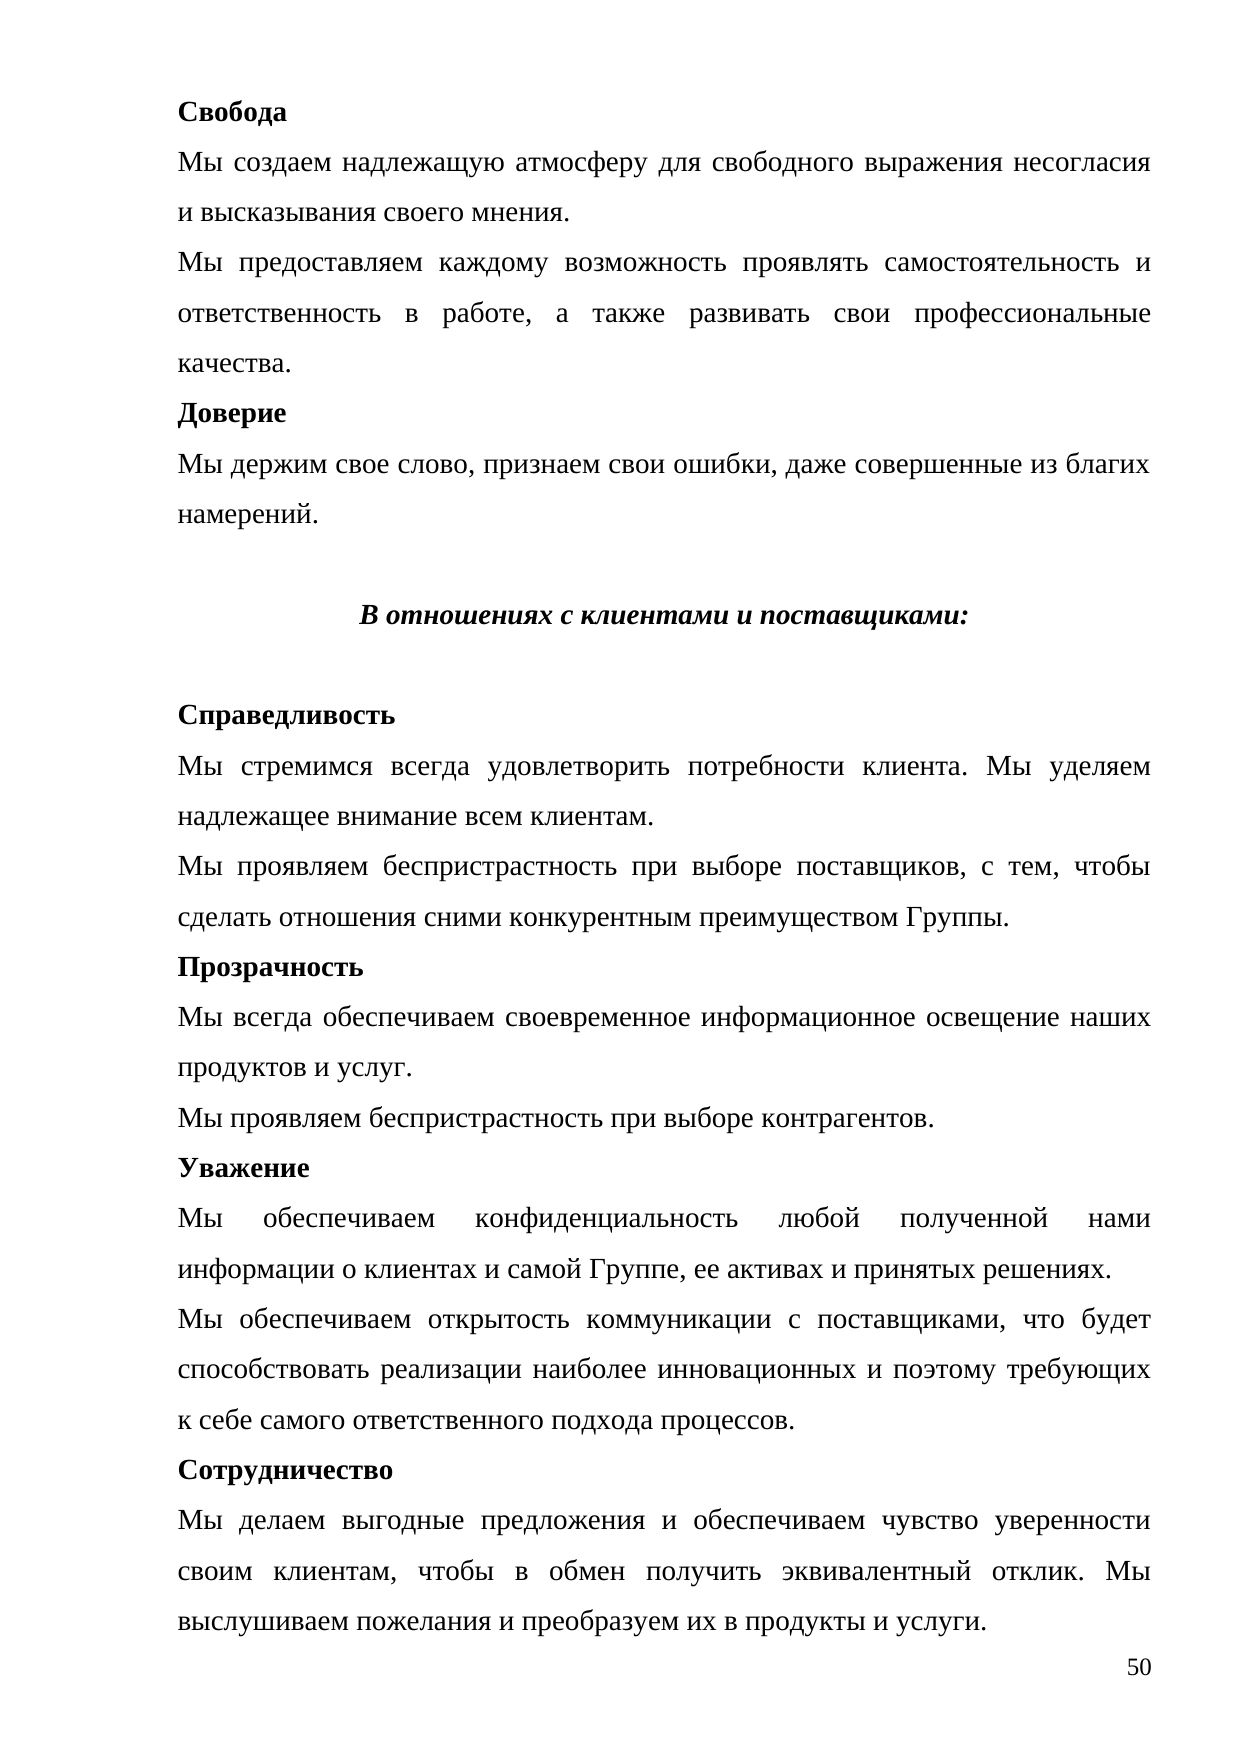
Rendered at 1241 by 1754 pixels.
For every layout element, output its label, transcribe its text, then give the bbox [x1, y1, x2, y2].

text В отношениях с клиентами и поставщиками: [177, 597, 1152, 630]
text Мы проявляем беспристрастность при выборе контрагентов. [177, 1100, 1152, 1133]
text Доверие Мы держим свое слово, признаем свои ошибки, даже совершенные из благих намерений. [177, 396, 1152, 530]
text Мы обеспечиваем открытость коммуникации с поставщиками, что будет способствовать реализации наиболее инновационных и поэтому требующих к себе самого ответственного подхода процессов. [177, 1301, 1152, 1435]
text Прозрачность Мы всегда обеспечиваем своевременное информационное освещение наших продуктов и услуг. [177, 949, 1152, 1083]
text Мы предоставляем каждому возможность проявлять самостоятельность и ответственность в работе, а также развивать свои профессиональные качества. [177, 244, 1152, 379]
text Свобода Мы создаем надлежащую атмосферу для свободного выражения несогласия и высказывания своего мнения. [177, 94, 1152, 228]
text Мы проявляем беспристрастность при выборе поставщиков, с тем, чтобы сделать отношения сними конкурентным преимуществом Группы. [177, 848, 1152, 932]
text Сотрудничество Мы делаем выгодные предложения и обеспечиваем чувство уверенности своим клиентам, чтобы в обмен получить эквивалентный отклик. Мы выслушиваем пожелания и преобразуем их в продукты и услуги. [177, 1452, 1152, 1637]
text Уважение Мы обеспечиваем конфиденциальность любой полученной нами информации о клиентах и самой Группе, ее активах и принятых решениях. [177, 1150, 1152, 1284]
text Справедливость Мы стремимся всегда удовлетворить потребности клиента. Мы уделяем надлежащее внимание всем клиентам. [177, 697, 1152, 832]
